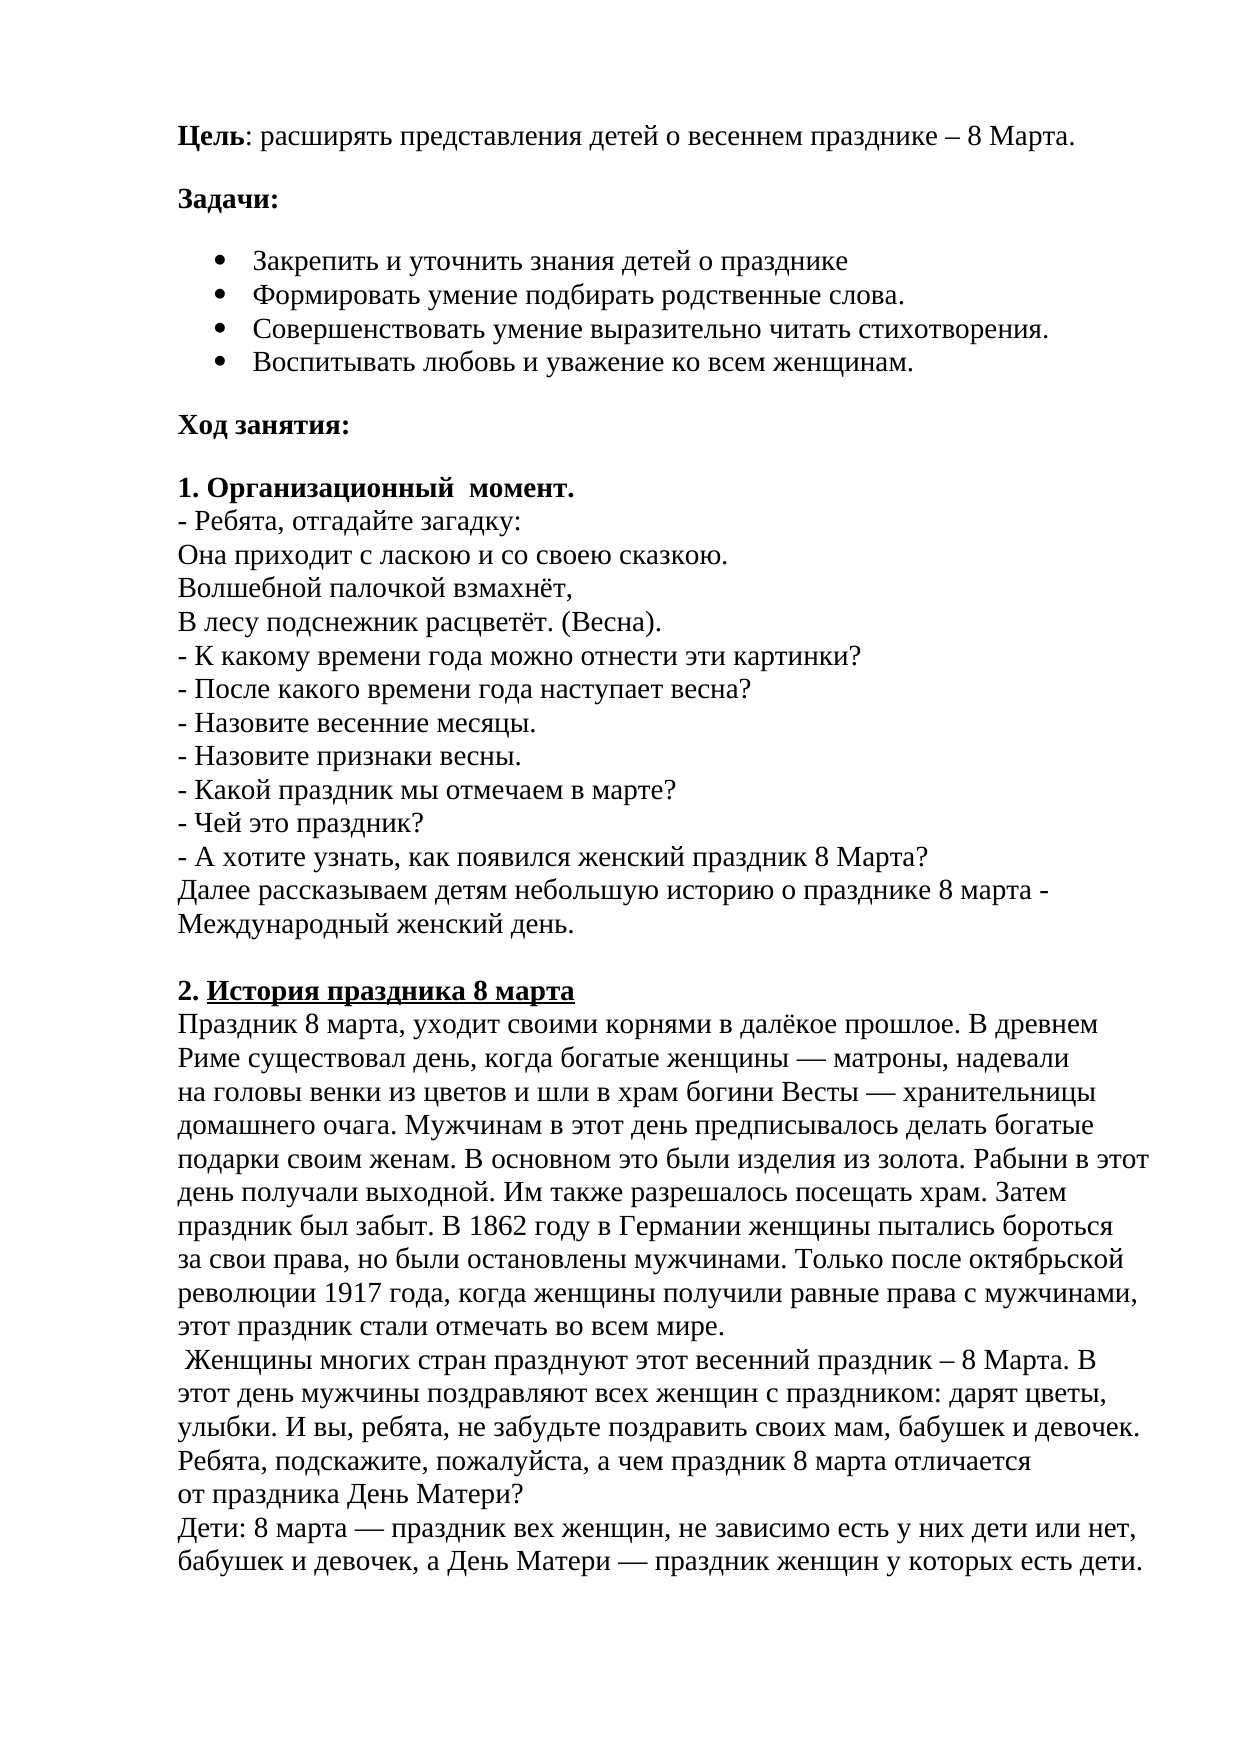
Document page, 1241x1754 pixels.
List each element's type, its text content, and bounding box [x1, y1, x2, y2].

text - Чей это праздник? [177, 805, 1152, 839]
text - Ребята, отгадайте загадку: [177, 503, 1152, 537]
text 2. История праздника 8 марта [177, 973, 1152, 1007]
text Ход занятия: [177, 407, 1152, 441]
text Женщины многих стран празднуют этот весенний праздник – 8 Марта. В этот день мужчины поздравляют всех женщин с праздником: дарят цветы, улыбки. И вы, ребята, не забудьте поздравить своих мам, бабушек и девочек. Ребята, подскажите, пожалуйста, а чем праздник 8 марта отличается от праздника День Матери? [177, 1342, 1152, 1510]
text Далее рассказываем детям небольшую историю о празднике 8 марта - Международный женский день. [177, 872, 1152, 939]
text - А хотите узнать, как появился женский праздник 8 Марта? [177, 839, 1152, 872]
text - После какого времени года наступает весна? [177, 671, 1152, 705]
text В лесу подснежник расцветёт. (Весна). [177, 604, 1152, 638]
list Воспитывать любовь и уважение ко всем женщинам. [215, 344, 1152, 378]
list Формировать умение подбирать родственные слова. [215, 277, 1152, 311]
text Задачи: [177, 181, 1152, 214]
list Закрепить и уточнить знания детей о празднике [215, 243, 1152, 277]
text 1. Организационный момент. [177, 470, 1152, 503]
text Дети: 8 марта — праздник вех женщин, не зависимо есть у них дети или нет, бабушек и девочек, а День Матери — праздник женщин у которых есть дети. [177, 1510, 1152, 1577]
text Волшебной палочкой взмахнёт, [177, 571, 1152, 604]
text Цель: расширять представления детей о весеннем празднике – 8 Марта. [177, 118, 1152, 152]
text Праздник 8 марта, уходит своими корнями в далёкое прошлое. В древнем Риме существовал день, когда богатые женщины — матроны, надевали на головы венки из цветов и шли в храм богини Весты — хранительницы домашнего очага. Мужчинам в этот день предписывалось делать богатые подарки своим женам. В основном это были изделия из золота. Рабыни в этот день получали выходной. Им также разрешалось посещать храм. Затем праздник был забыт. В 1862 году в Германии женщины пытались бороться за свои права, но были остановлены мужчинами. Только после октябрьской революции 1917 года, когда женщины получили равные права с мужчинами, этот праздник стали отмечать во всем мире. [177, 1007, 1152, 1342]
text Она приходит с ласкою и со своею сказкою. [177, 537, 1152, 571]
text - К какому времени года можно отнести эти картинки? [177, 638, 1152, 671]
text - Какой праздник мы отмечаем в марте? [177, 772, 1152, 805]
text - Назовите признаки весны. [177, 738, 1152, 772]
text - Назовите весенние месяцы. [177, 705, 1152, 738]
list Совершенствовать умение выразительно читать стихотворения. [215, 311, 1152, 344]
